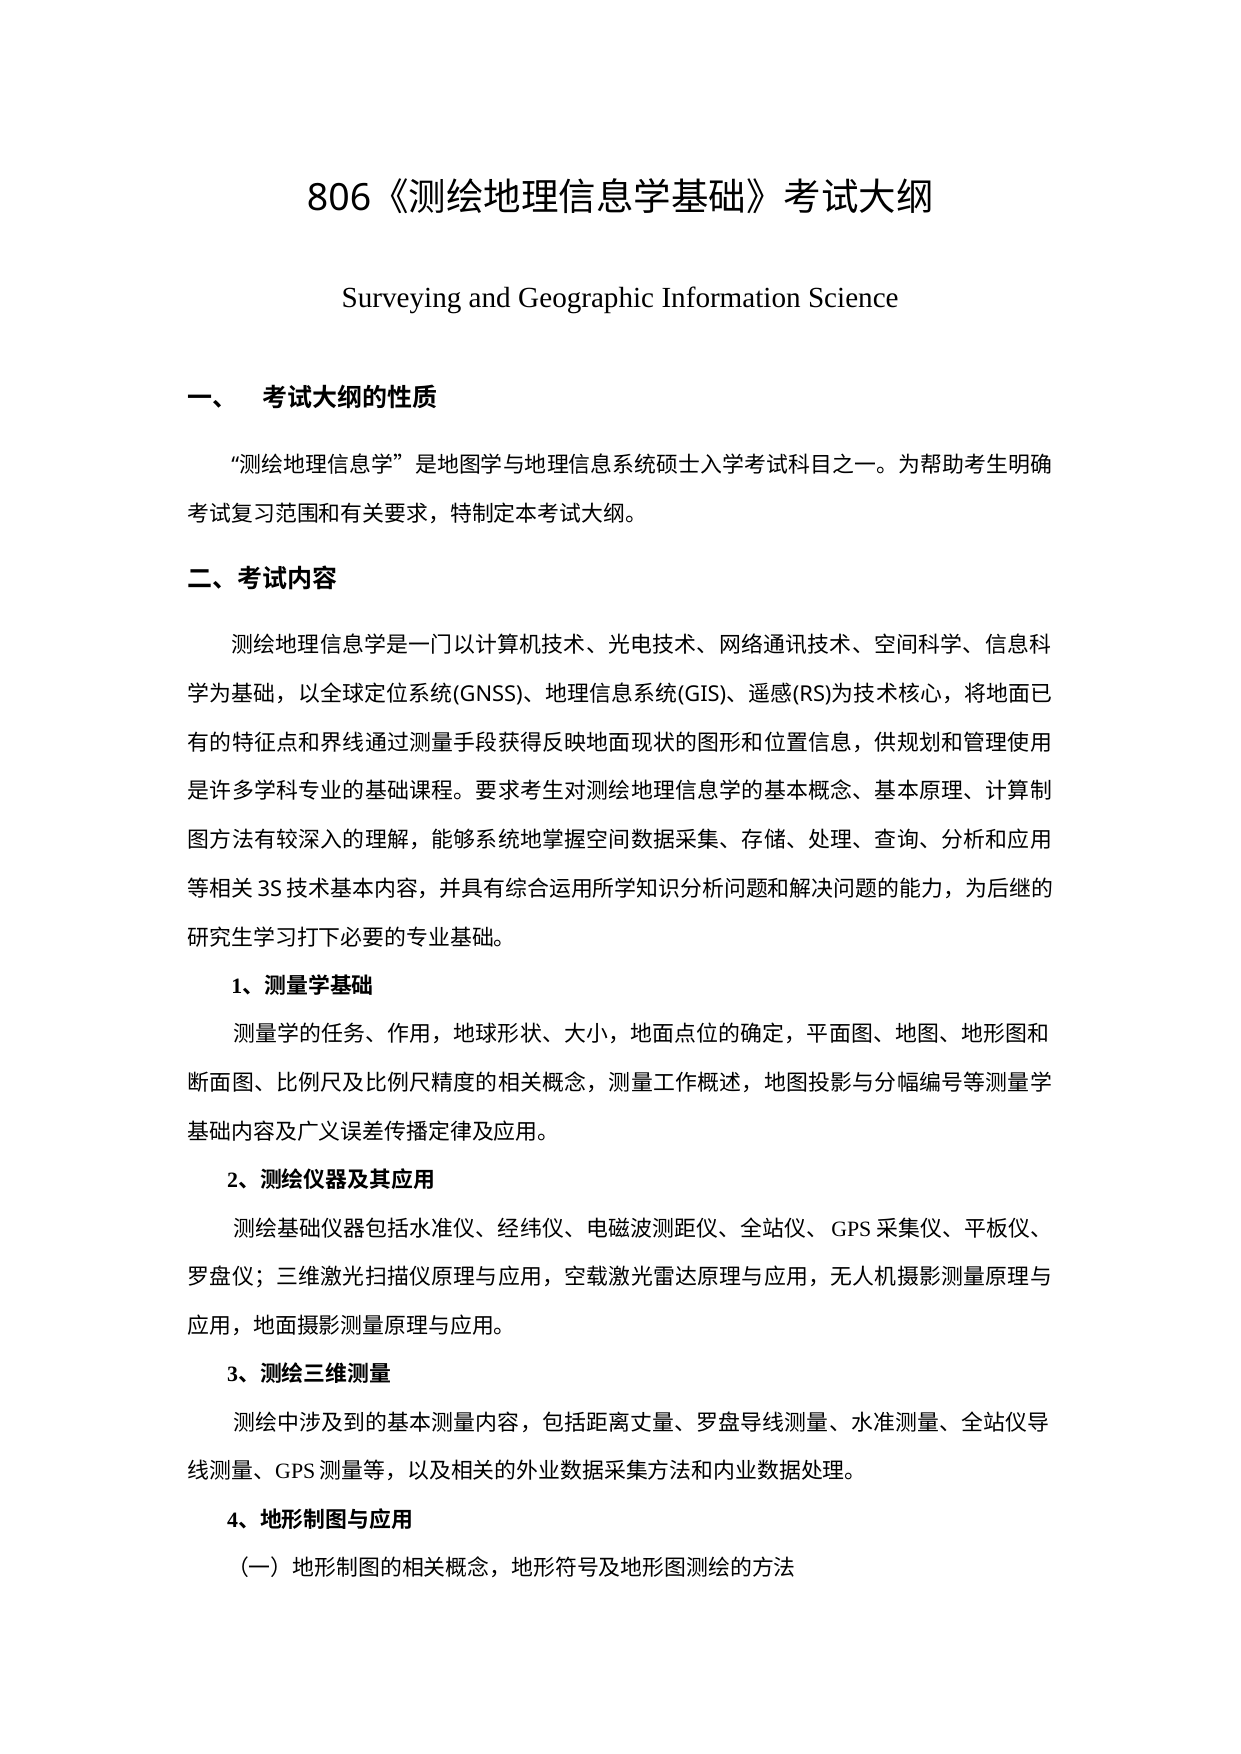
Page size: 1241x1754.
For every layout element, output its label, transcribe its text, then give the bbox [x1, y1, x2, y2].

text “测绘地理信息学”是地图学与地理信息系统硕士入学考试科目之一。为帮助考生明确考试复习范围和有关要求，特制定本考试大纲。 [187, 447, 1053, 528]
text 测绘地理信息学是一门以计算机技术、光电技术、网络通讯技术、空间科学、信息科学为基础，以全球定位系统(GNSS)、地理信息系统(GIS)、遥感(RS)为技术核心，将地面已有的特征点和界线通过测量手段获得反映地面现状的图形和位置信息，供规划和管理使用，是许多学科专业的基础课程。要求考生对测绘地理信息学的基本概念、基本原理、计算制图方法有较深入的理解，能够系统地掌握空间数据采集、存储、处理、查询、分析和应用等相关3S技术基本内容，并具有综合运用所学知识分析问题和解决问题的能力，为后继的研究生学习打下必要的专业基础。 [187, 627, 1053, 952]
text 测绘中涉及到的基本测量内容，包括距离丈量、罗盘导线测量、水准测量、全站仪导线测量、GPS测量等，以及相关的外业数据采集方法和内业数据处理。 [187, 1404, 1053, 1486]
text （一）地形制图的相关概念，地形符号及地形图测绘的方法 [187, 1550, 1053, 1582]
list 考试大纲的性质 [187, 363, 1053, 428]
text 806《测绘地理信息学基础》考试大纲 [187, 162, 1053, 227]
text 测量学的任务、作用，地球形状、大小，地面点位的确定，平面图、地图、地形图和断面图、比例尺及比例尺精度的相关概念，测量工作概述，地图投影与分幅编号等测量学基础内容及广义误差传播定律及应用。 [187, 1016, 1053, 1146]
text Surveying and Geographic Information Science [187, 264, 1053, 329]
text 2、测绘仪器及其应用 [187, 1162, 1053, 1194]
text 二、考试内容 [187, 544, 1053, 609]
text 3、测绘三维测量 [187, 1356, 1053, 1388]
text 1、测量学基础 [187, 968, 1053, 1000]
text 测绘基础仪器包括水准仪、经纬仪、电磁波测距仪、全站仪、GPS采集仪、平板仪、罗盘仪；三维激光扫描仪原理与应用，空载激光雷达原理与应用，无人机摄影测量原理与应用，地面摄影测量原理与应用。 [187, 1210, 1053, 1340]
text 4、地形制图与应用 [187, 1501, 1053, 1534]
